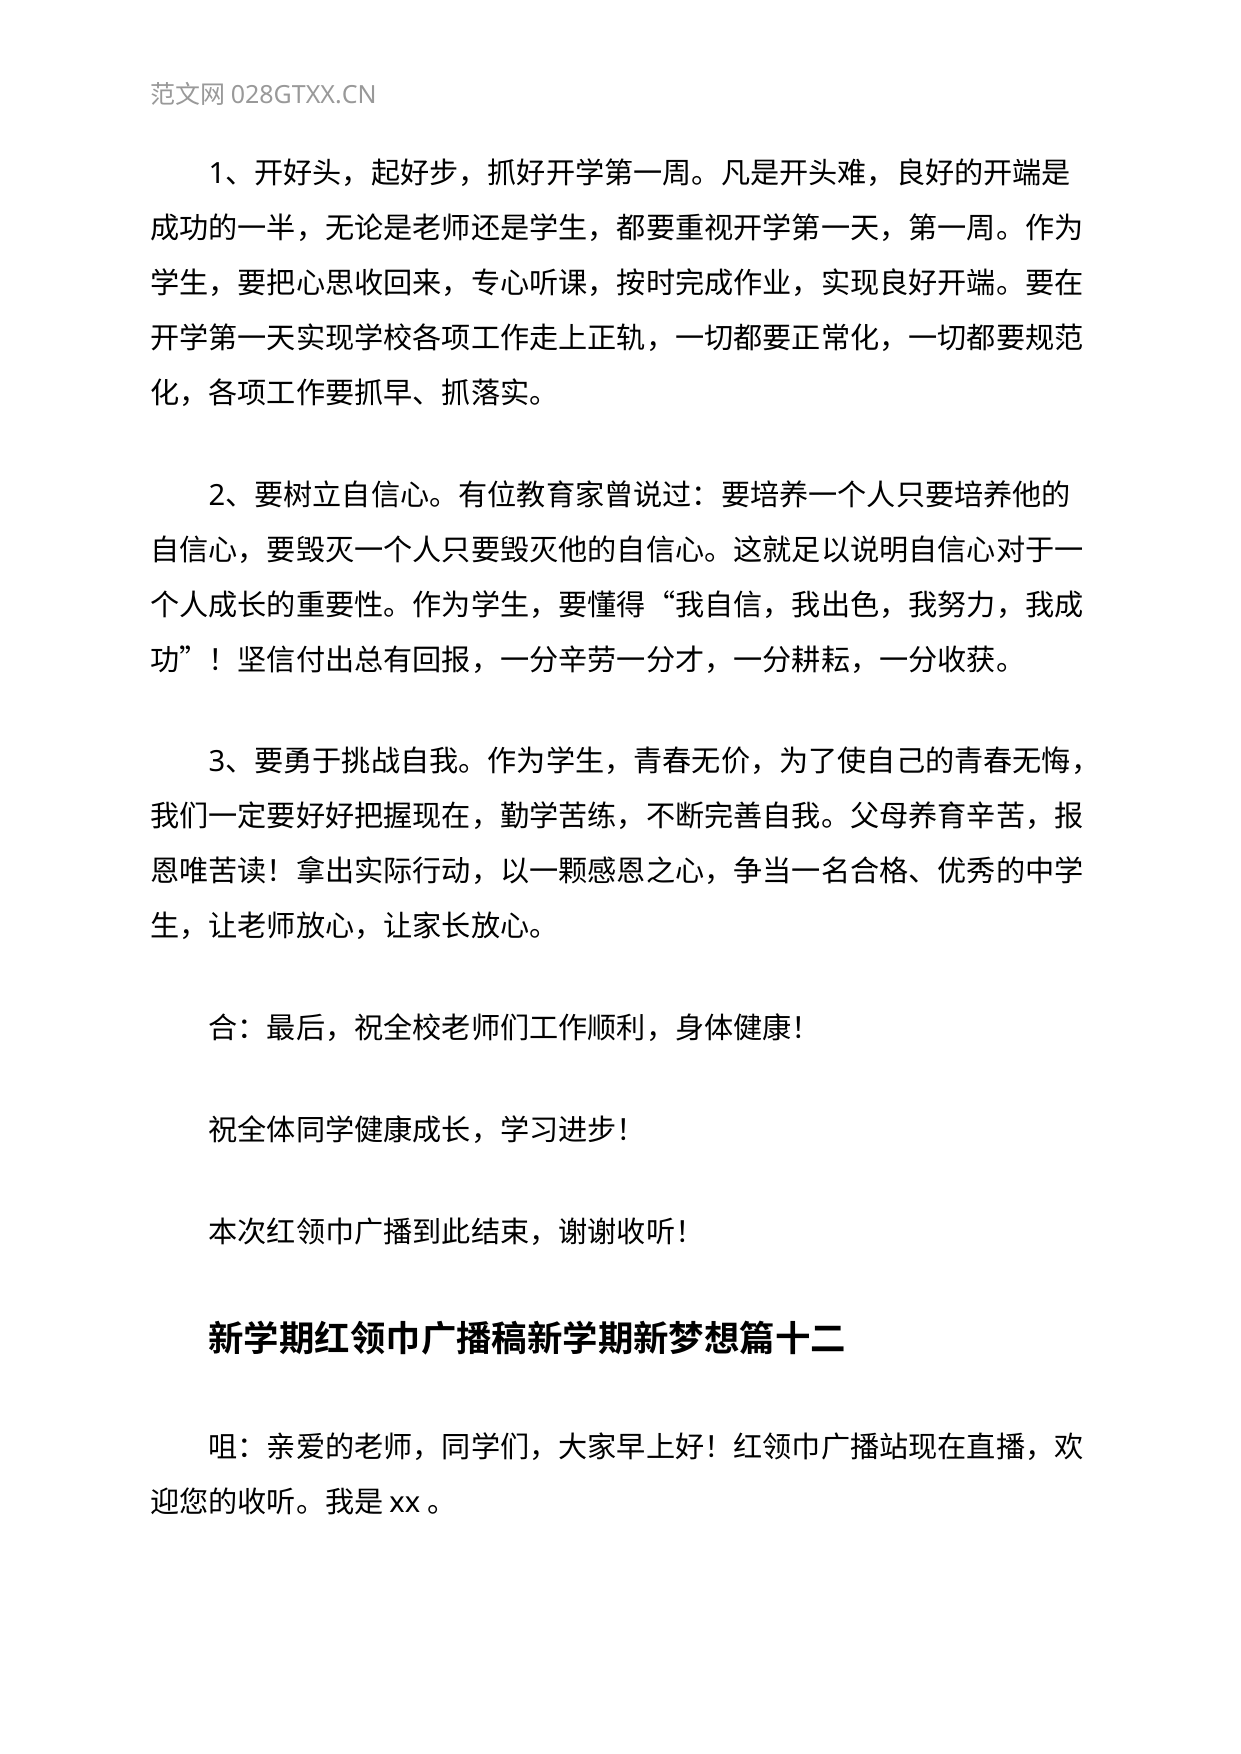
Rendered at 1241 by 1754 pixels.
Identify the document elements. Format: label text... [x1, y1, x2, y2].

text 新学期红领巾广播稿新学期新梦想篇十二 [150, 1310, 1090, 1361]
text 祝全体同学健康成长，学习进步！ [150, 1106, 1090, 1149]
text 3、要勇于挑战自我。作为学生，青春无价，为了使自己的青春无悔，我们一定要好好把握现在，勤学苦练，不断完善自我。父母养育辛苦，报恩唯苦读！拿出实际行动，以一颗感恩之心，争当一名合格、优秀的中学生，让老师放心，让家长放心。 [150, 738, 1090, 945]
text 咀：亲爱的老师，同学们，大家早上好！红领巾广播站现在直播，欢迎您的收听。我是xx 。 [150, 1423, 1090, 1521]
text 本次红领巾广播到此结束，谢谢收听！ [150, 1208, 1090, 1250]
text 1、开好头，起好步，抓好开学第一周。凡是开头难，良好的开端是成功的一半，无论是老师还是学生，都要重视开学第一天，第一周。作为学生，要把心思收回来，专心听课，按时完成作业，实现良好开端。要在开学第一天实现学校各项工作走上正轨，一切都要正常化，一切都要规范化，各项工作要抓早、抓落实。 [150, 150, 1090, 412]
text 合：最后，祝全校老师们工作顺利，身体健康！ [150, 1004, 1090, 1047]
text 2、要树立自信心。有位教育家曾说过：要培养一个人只要培养他的自信心，要毁灭一个人只要毁灭他的自信心。这就足以说明自信心对于一个人成长的重要性。作为学生，要懂得“我自信，我出色，我努力，我成功”！坚信付出总有回报，一分辛劳一分才，一分耕耘，一分收获。 [150, 471, 1090, 678]
